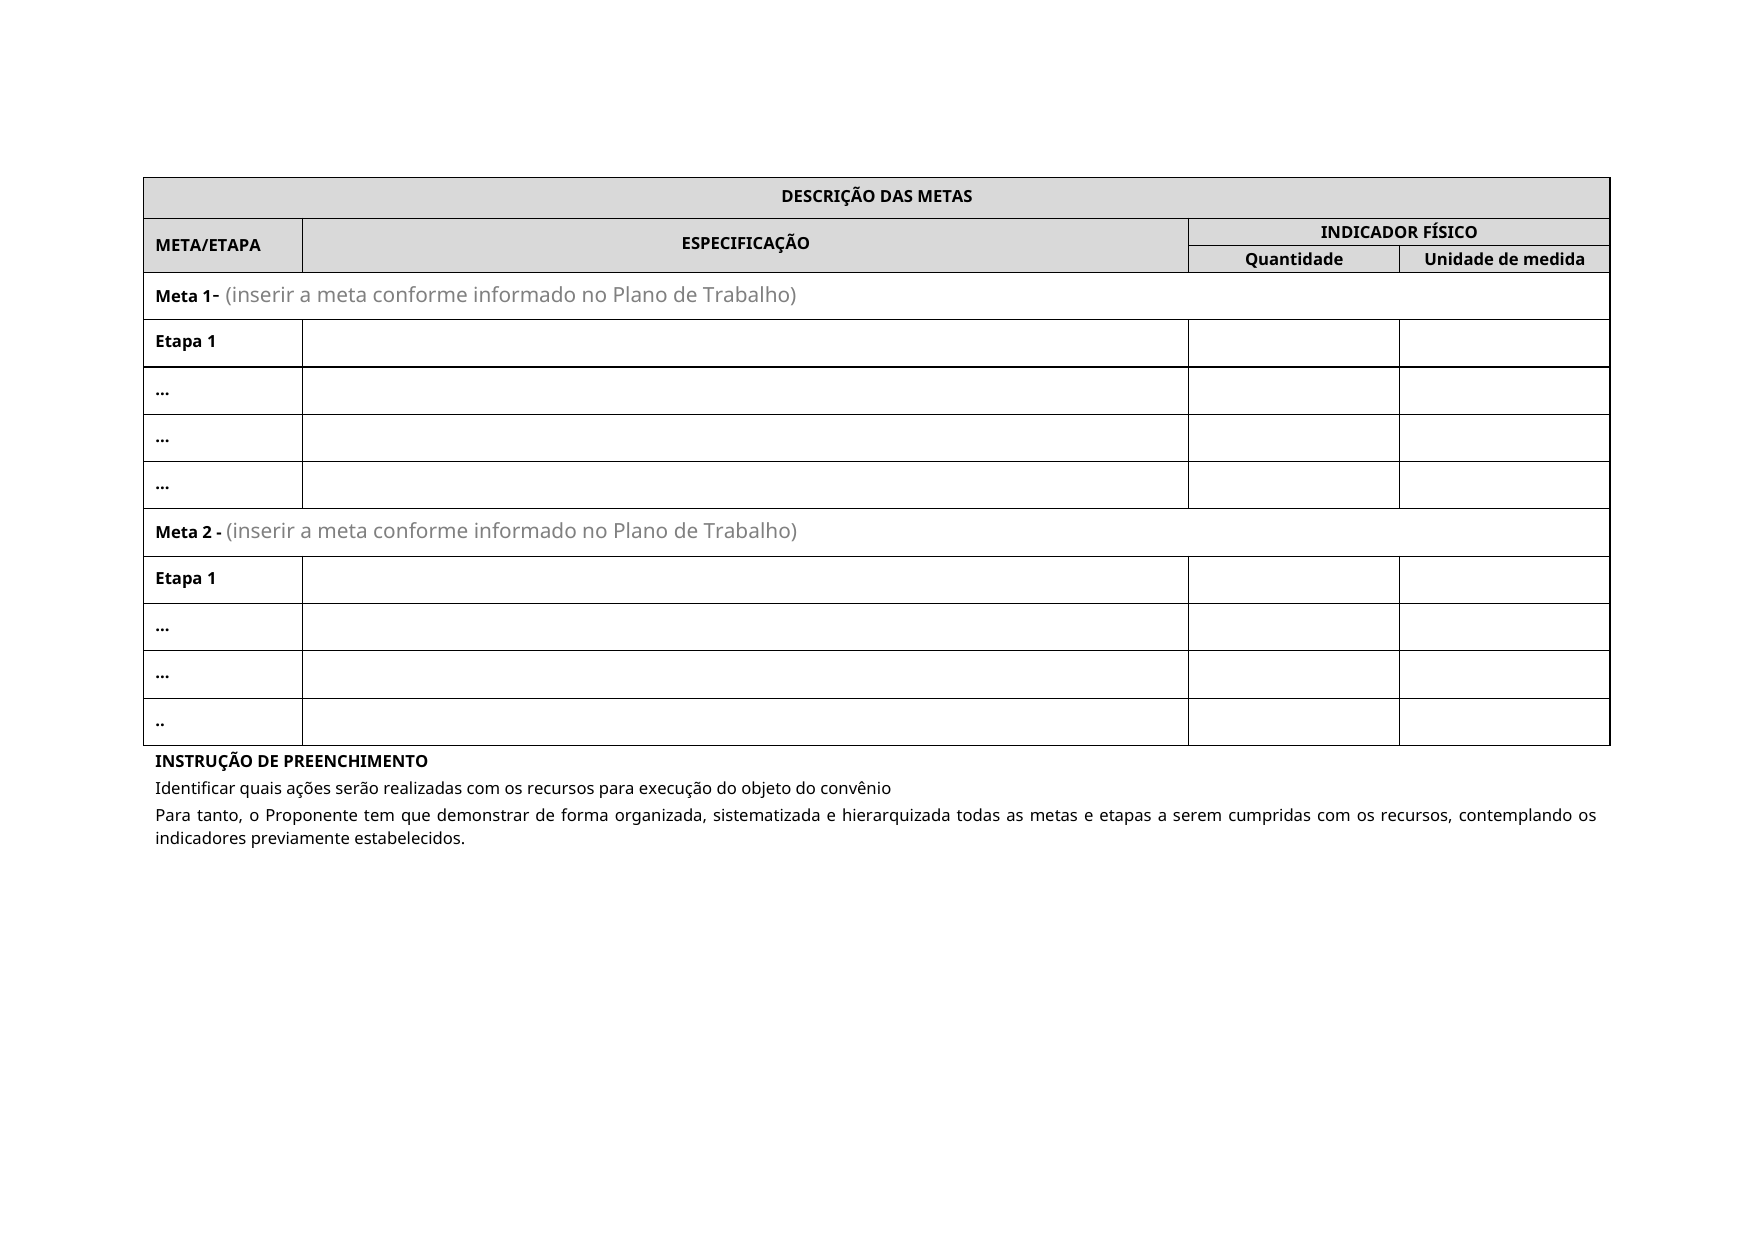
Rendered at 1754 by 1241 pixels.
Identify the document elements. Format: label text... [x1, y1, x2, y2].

table_cell [1400, 462, 1609, 508]
table_cell Meta 2 - (inserir a meta conforme informado no Plano de Trabalho) [144, 509, 1609, 556]
table_cell .. [144, 699, 302, 745]
table_cell [303, 368, 1188, 414]
table_cell ESPECIFICAÇÃO [303, 219, 1188, 272]
table_cell [303, 415, 1188, 461]
table_cell [303, 699, 1188, 745]
table_cell [1400, 651, 1609, 697]
table_cell [1400, 604, 1609, 650]
table_cell [1189, 368, 1399, 414]
table_cell Etapa 1 [144, 557, 302, 603]
table_cell Meta 1- (inserir a meta conforme informado no Plano de Trabalho) [144, 273, 1609, 319]
table_cell INSTRUÇÃO DE PREENCHIMENTO Identificar quais ações serão realizadas com os recursos para execução do objeto do convênio Para tanto, o Proponente tem que demonstrar de forma organizada, sistematizada e hierarquizada todas as metas e etapas a serem cumpridas com os recursos, contemplando os indicadores previamente estabelecidos. [144, 746, 1610, 853]
table_cell ... [144, 604, 302, 650]
table_cell [1400, 699, 1609, 745]
table_cell [1400, 320, 1609, 366]
table_cell [1400, 368, 1609, 414]
table_cell [1189, 557, 1399, 603]
table_cell META/ETAPA [144, 219, 302, 272]
table_cell Etapa 1 [144, 320, 302, 366]
table_cell [303, 651, 1188, 697]
table_cell [303, 320, 1188, 366]
table_cell ... [144, 368, 302, 414]
table_cell ... [144, 415, 302, 461]
table_cell [1189, 320, 1399, 366]
table_cell [1189, 651, 1399, 697]
table_cell [303, 557, 1188, 603]
table_cell [1189, 415, 1399, 461]
table_cell [1189, 462, 1399, 508]
table_cell [1189, 604, 1399, 650]
table_cell [1189, 699, 1399, 745]
table_cell INDICADOR FÍSICO [1189, 219, 1609, 245]
table_cell [303, 462, 1188, 508]
table_cell [1400, 557, 1609, 603]
table_cell Unidade de medida [1400, 246, 1609, 272]
table_header DESCRIÇÃO DAS METAS [144, 178, 1609, 218]
table_cell ... [144, 651, 302, 697]
table_cell Quantidade [1189, 246, 1399, 272]
table_cell [1400, 415, 1609, 461]
table_cell ... [144, 462, 302, 508]
table_cell [303, 604, 1188, 650]
